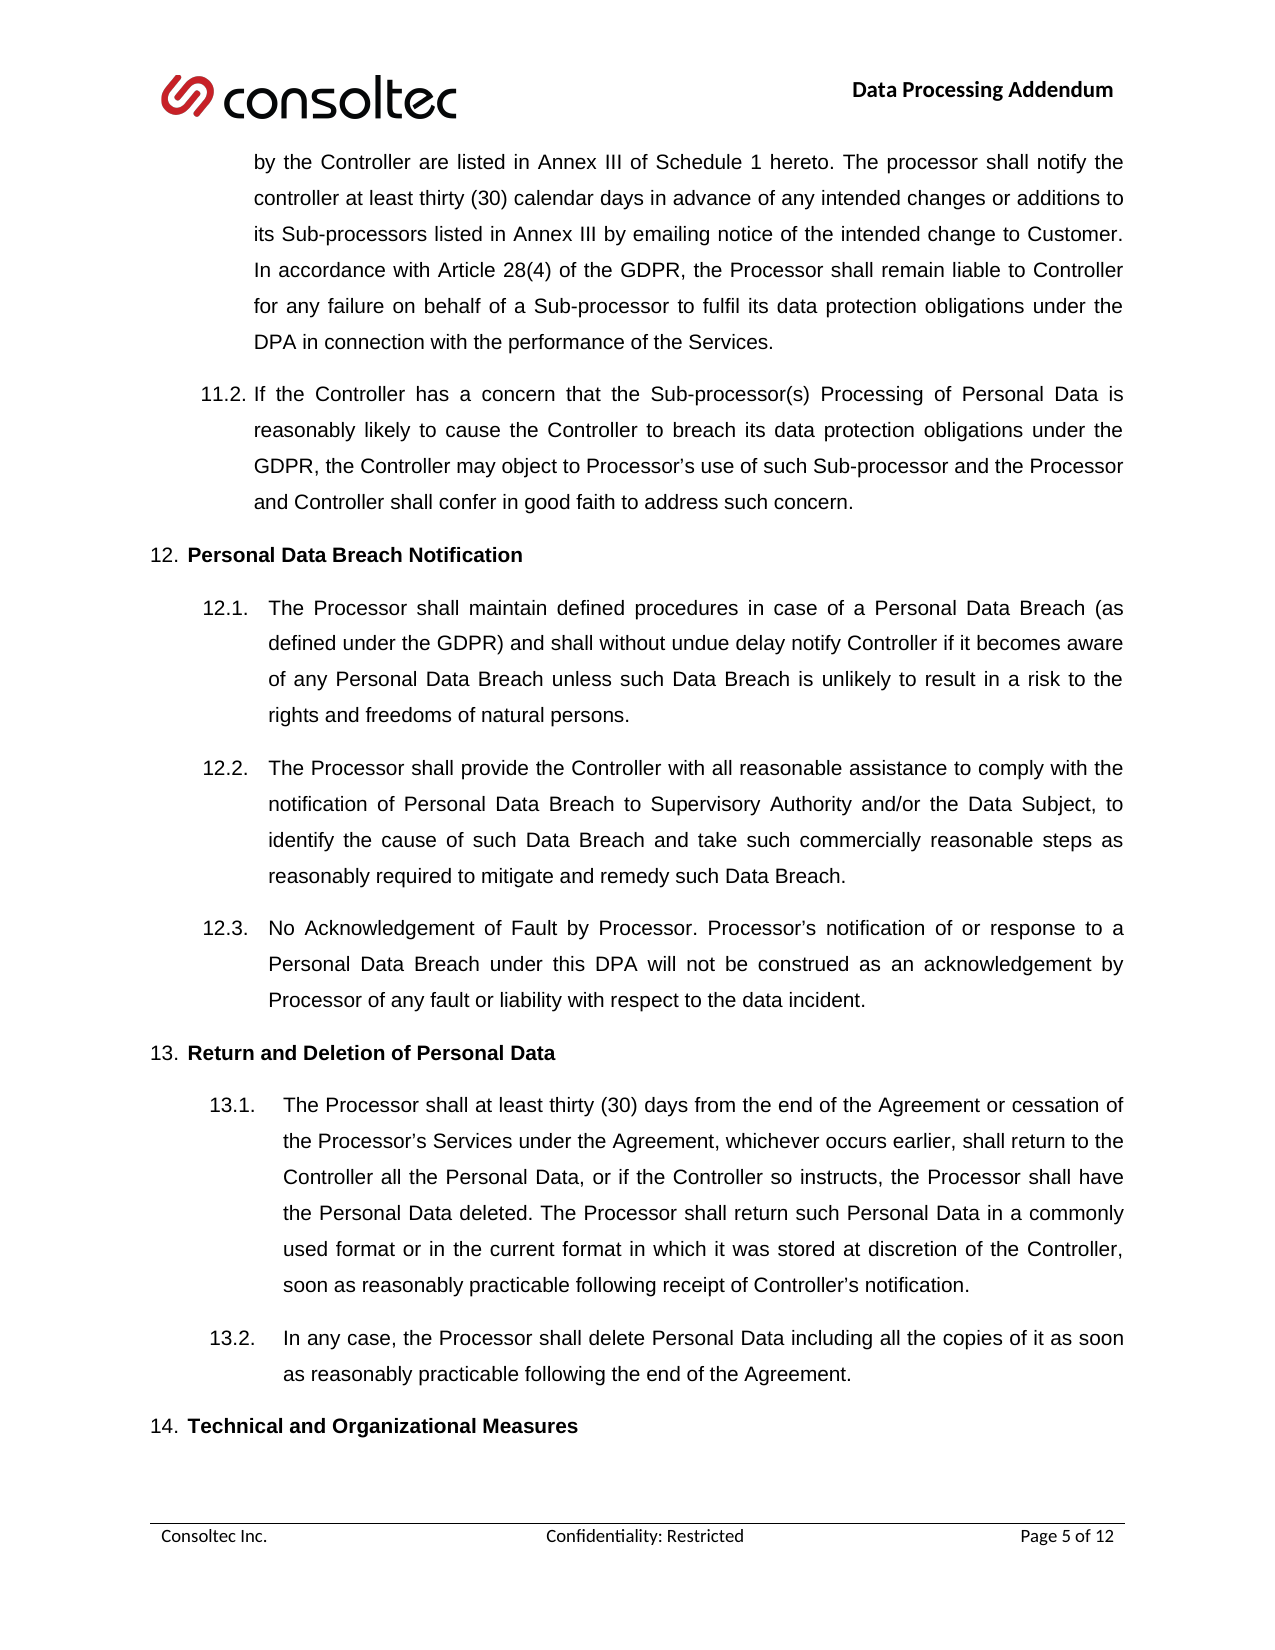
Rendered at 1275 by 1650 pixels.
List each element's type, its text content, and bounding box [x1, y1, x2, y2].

list In any case, the Processor shall delete Personal Data including all the copies of it as soon as reasonably practicable following the end of the Agreement. [209, 1326, 1125, 1385]
list Personal Data Breach Notification [150, 543, 1125, 567]
list No Acknowledgement of Fault by Processor. Processor’s notification of or response to a Personal Data Breach under this DPA will not be construed as an acknowledgement by Processor of any fault or liability with respect to the data incident. [202, 916, 1125, 1012]
list The Processor shall at least thirty (30) days from the end of the Agreement or cessation of the Processor’s Services under the Agreement, whichever occurs earlier, shall return to the Controller all the Personal Data, or if the Controller so instructs, the Processor shall have the Personal Data deleted. The Processor shall return such Personal Data in a commonly used format or in the current format in which it was stored at discretion of the Controller, soon as reasonably practicable following receipt of Controller’s notification. [209, 1093, 1125, 1297]
list Return and Deletion of Personal Data [150, 1041, 1125, 1064]
list Technical and Organizational Measures [150, 1414, 1125, 1438]
picture [161, 75, 457, 119]
list If the Controller has a concern that the Sub-processor(s) Processing of Personal Data is reasonably likely to cause the Controller to breach its data protection obligations under the GDPR, the Controller may object to Processor’s use of such Sub-processor and the Processor and Controller shall confer in good faith to address such concern. [200, 382, 1125, 514]
list The Processor shall provide the Controller with all reasonable assistance to comply with the notification of Personal Data Breach to Supervisory Authority and/or the Data Subject, to identify the cause of such Data Breach and take such commercially reasonable steps as reasonably required to mitigate and remedy such Data Breach. [202, 756, 1125, 887]
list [194, 150, 1125, 354]
list The Processor shall maintain defined procedures in case of a Personal Data Breach (as defined under the GDPR) and shall without undue delay notify Controller if it becomes aware of any Personal Data Breach unless such Data Breach is unlikely to result in a risk to the rights and freedoms of natural persons. [202, 595, 1125, 727]
